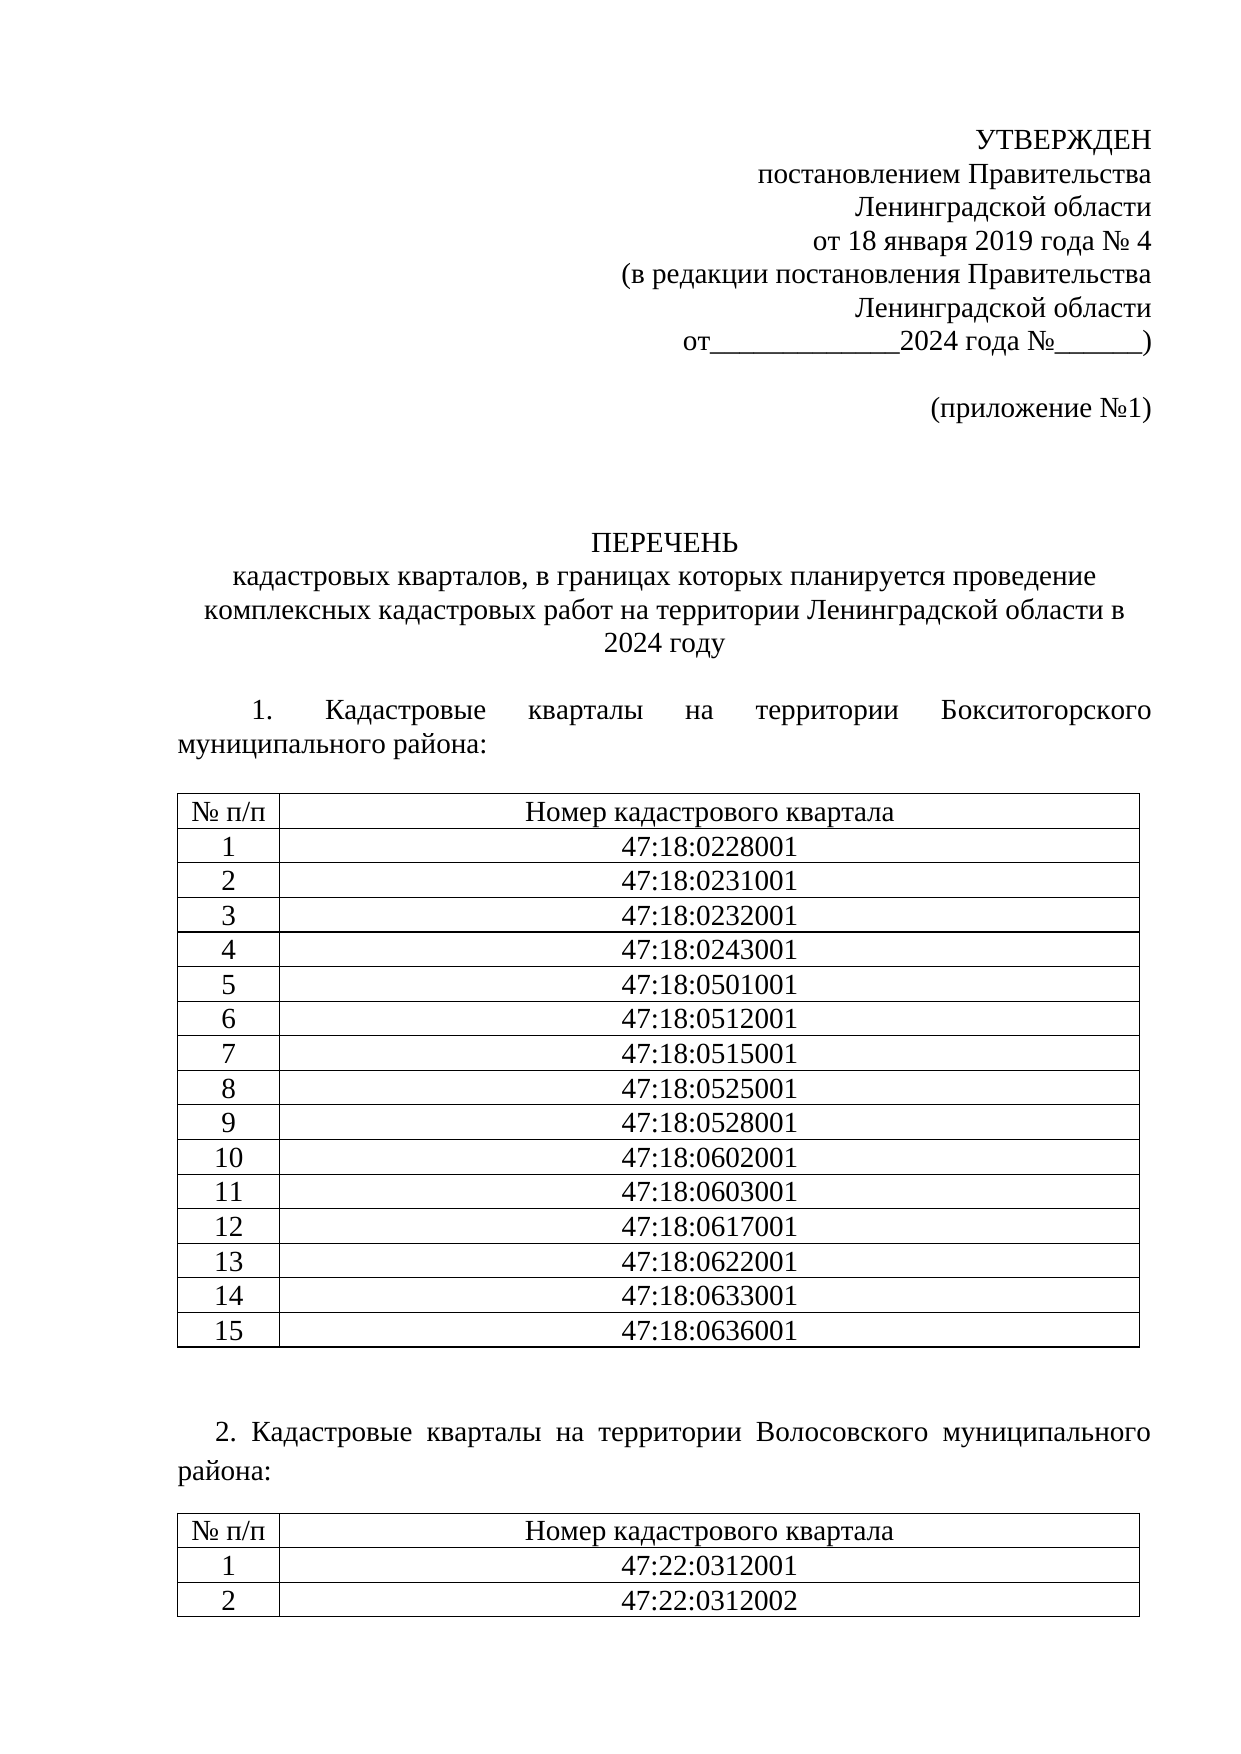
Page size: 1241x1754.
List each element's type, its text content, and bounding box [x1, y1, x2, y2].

text (приложение №1) [591, 391, 1152, 424]
table_cell 1 [178, 1548, 279, 1582]
text от_____________2024 года №______) [591, 323, 1152, 357]
table_cell 47:18:0231001 [280, 863, 1139, 897]
table_cell 2 [178, 863, 279, 897]
text кадастровых кварталов, в границах которых планируется проведение комплексных кадастровых работ на территории Ленинградской области в 2024 году [177, 558, 1152, 659]
table_cell 47:18:0633001 [280, 1278, 1139, 1312]
text Ленинградской области [591, 189, 1152, 223]
table_cell 47:22:0312002 [280, 1583, 1139, 1616]
table_cell 14 [178, 1278, 279, 1312]
table_cell 5 [178, 967, 279, 1001]
table_cell 47:18:0515001 [280, 1036, 1139, 1070]
table_cell 47:18:0525001 [280, 1071, 1139, 1104]
table_cell 6 [178, 1002, 279, 1035]
text от 18 января 2019 года № 4 [591, 223, 1152, 256]
table_cell 3 [178, 898, 279, 931]
table_cell 47:18:0617001 [280, 1209, 1139, 1243]
list Кадастровые кварталы на территории Волосовского муниципального района: [177, 1414, 1152, 1487]
text УТВЕРЖДЕН [591, 122, 1152, 156]
table_header № п/п [178, 794, 279, 828]
text ПЕРЕЧЕНЬ [177, 525, 1152, 558]
list Кадастровые кварталы на территории Бокситогорского муниципального района: [177, 692, 1152, 759]
table_cell 47:22:0312001 [280, 1548, 1139, 1582]
table_cell 47:18:0636001 [280, 1313, 1139, 1346]
table_cell 2 [178, 1583, 279, 1616]
table_cell 47:18:0243001 [280, 933, 1139, 966]
table_header Номер кадастрового квартала [280, 1514, 1139, 1547]
table_cell 12 [178, 1209, 279, 1243]
text постановлением Правительства [591, 156, 1152, 189]
table_cell 47:18:0512001 [280, 1002, 1139, 1035]
table_cell 11 [178, 1175, 279, 1208]
table_cell 15 [178, 1313, 279, 1346]
table_header Номер кадастрового квартала [280, 794, 1139, 828]
table_cell 7 [178, 1036, 279, 1070]
table_cell 4 [178, 933, 279, 966]
table_cell 47:18:0602001 [280, 1140, 1139, 1173]
table_cell 1 [178, 829, 279, 862]
table_cell 8 [178, 1071, 279, 1104]
table_cell 47:18:0622001 [280, 1244, 1139, 1277]
table_cell 47:18:0528001 [280, 1105, 1139, 1139]
table_cell 47:18:0228001 [280, 829, 1139, 862]
table_cell 47:18:0232001 [280, 898, 1139, 931]
table_cell 9 [178, 1105, 279, 1139]
table_cell 13 [178, 1244, 279, 1277]
table_cell 10 [178, 1140, 279, 1173]
table_header № п/п [178, 1514, 279, 1547]
text (в редакции постановления Правительства [591, 256, 1152, 290]
text Ленинградской области [591, 290, 1152, 323]
table_cell 47:18:0603001 [280, 1175, 1139, 1208]
table_cell 47:18:0501001 [280, 967, 1139, 1001]
